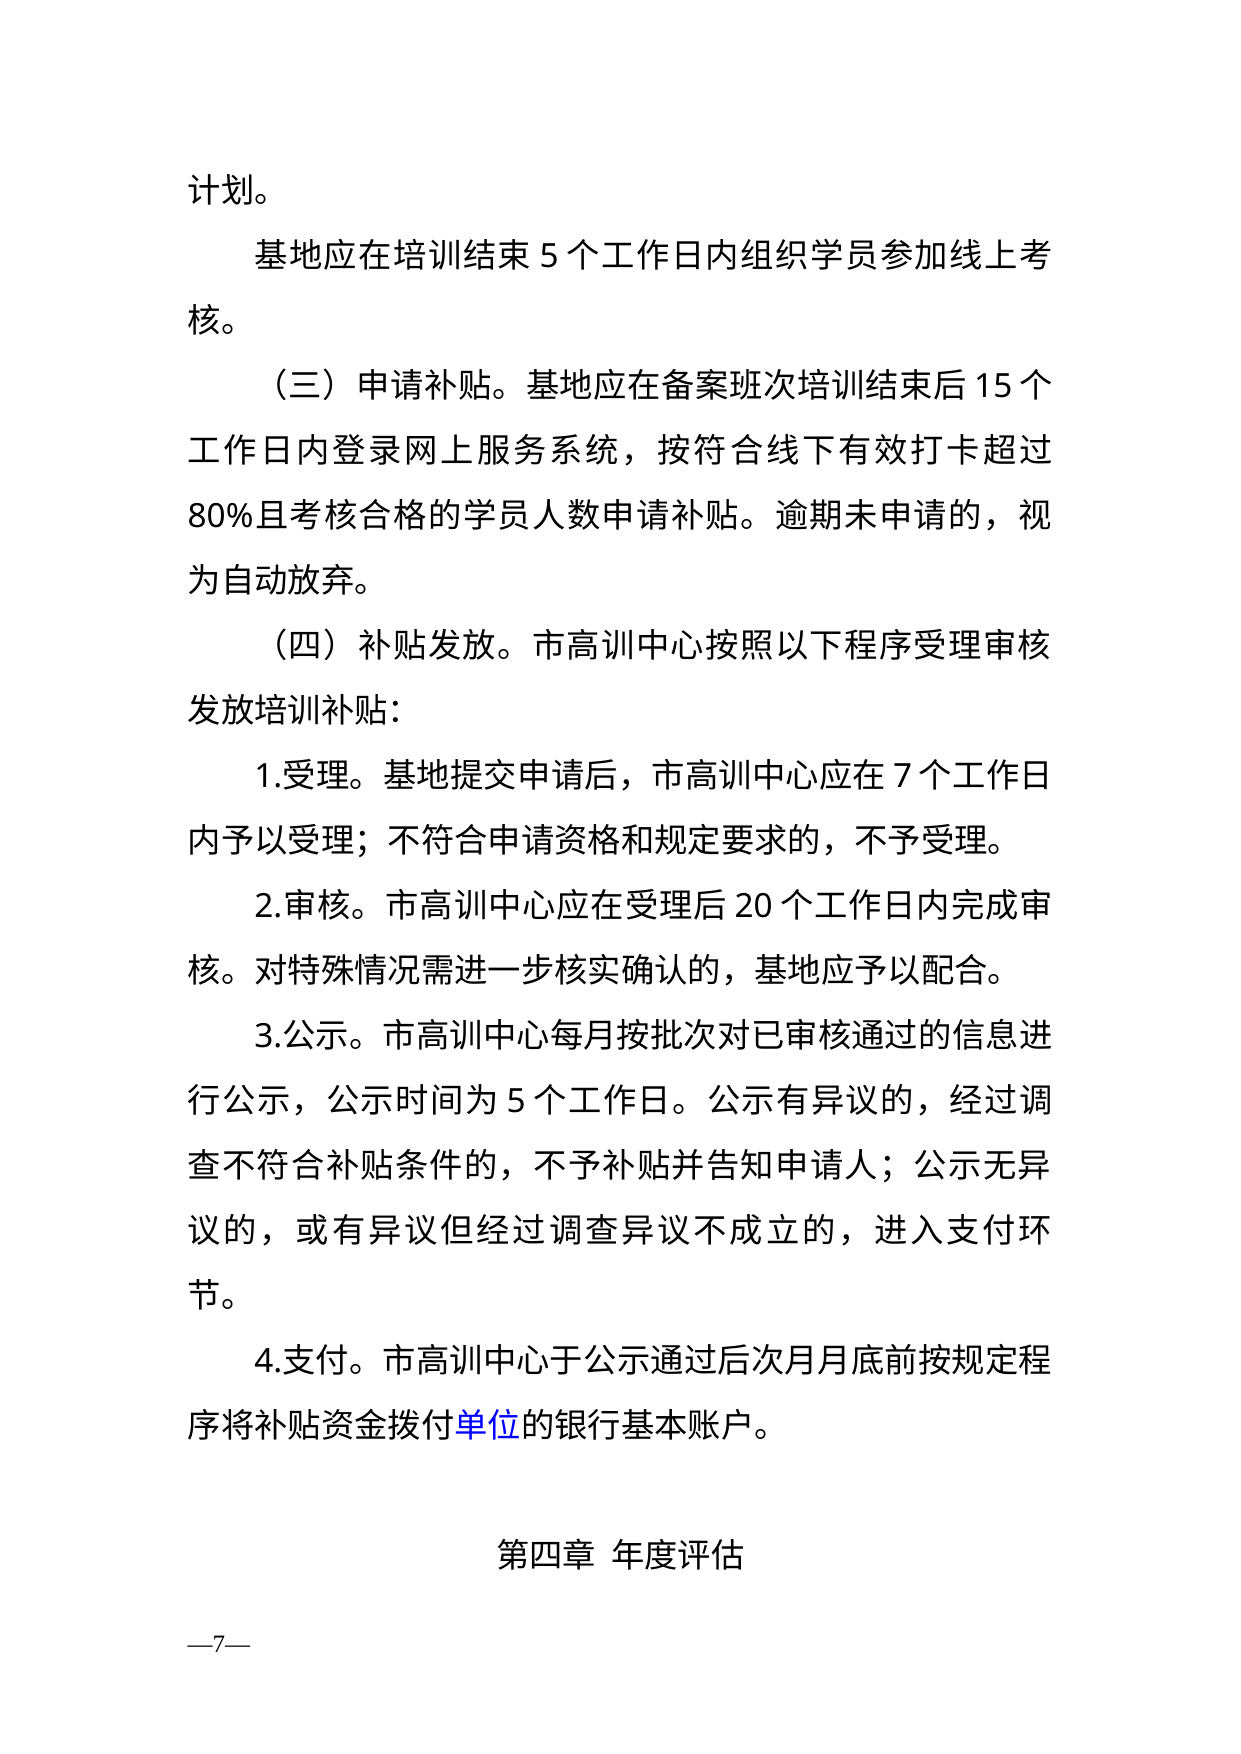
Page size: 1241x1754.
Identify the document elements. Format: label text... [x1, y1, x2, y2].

text 1.受理。基地提交申请后，市高训中心应在7个工作日内予以受理；不符合申请资格和规定要求的，不予受理。 [187, 741, 1053, 871]
list 基地应在培训结束5个工作日内组织学员参加线上考核。 [187, 221, 1053, 351]
text （四）补贴发放。市高训中心按照以下程序受理审核发放培训补贴： [187, 611, 1053, 741]
list （三）申请补贴。基地应在备案班次培训结束后15个工作日内登录网上服务系统，按符合线下有效打卡超过80%且考核合格的学员人数申请补贴。逾期未申请的，视为自动放弃。 [187, 351, 1053, 611]
text 3.公示。市高训中心每月按批次对已审核通过的信息进行公示，公示时间为5个工作日。公示有异议的，经过调查不符合补贴条件的，不予补贴并告知申请人；公示无异议的，或有异议但经过调查异议不成立的，进入支付环节。 [187, 1001, 1053, 1326]
list 第四章 年度评估 [187, 1521, 1053, 1586]
text 2.审核。市高训中心应在受理后20个工作日内完成审核。对特殊情况需进一步核实确认的，基地应予以配合。 [187, 871, 1053, 1001]
text 4.支付。市高训中心于公示通过后次月月底前按规定程序将补贴资金拨付单位的银行基本账户。 [187, 1326, 1053, 1456]
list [187, 156, 1053, 221]
